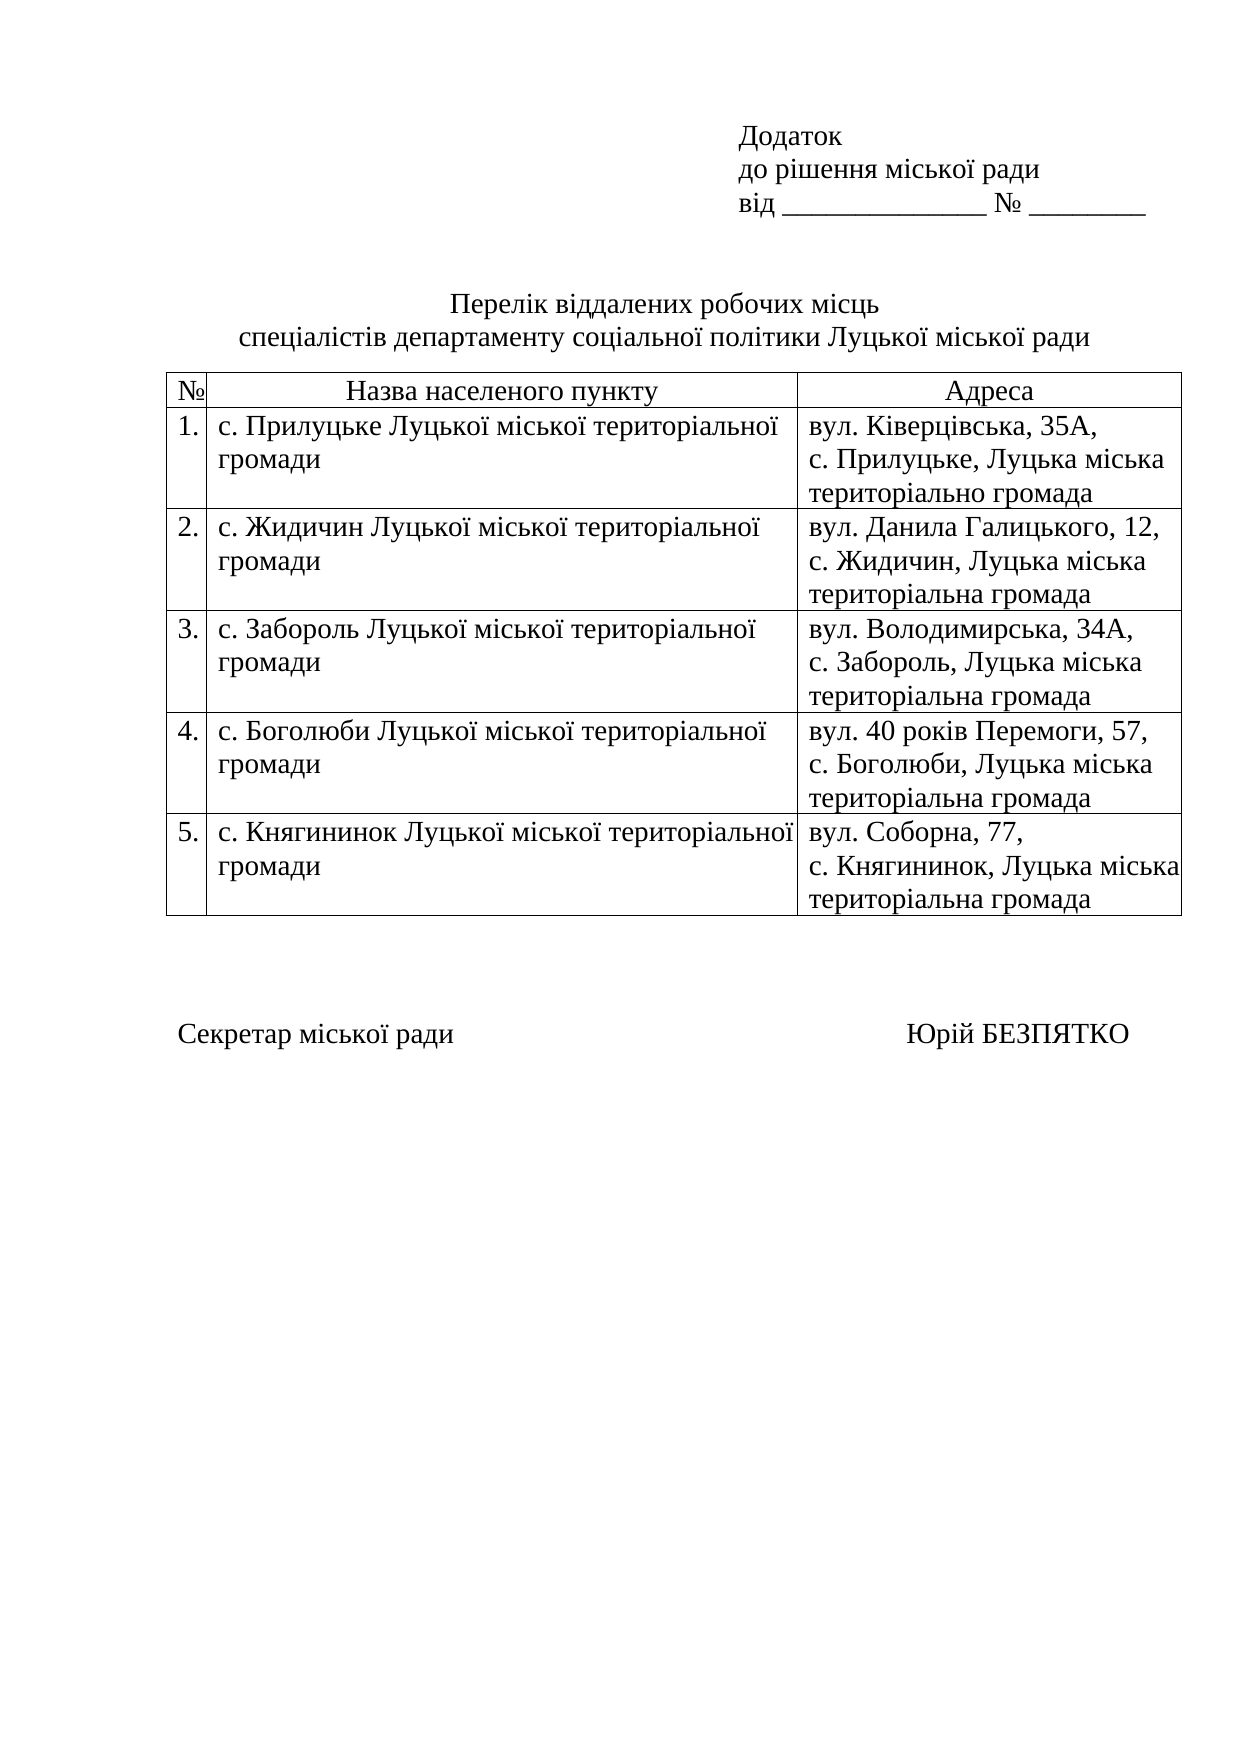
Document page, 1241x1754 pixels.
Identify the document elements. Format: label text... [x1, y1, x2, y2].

table_cell с. Жидичин Луцької міської територіальної громади [207, 509, 797, 610]
table_cell с. Княгининок Луцької міської територіальної громади [207, 814, 797, 915]
text Додаток [738, 118, 1152, 152]
table_cell с. Боголюби Луцької міської територіальної громади [207, 713, 797, 813]
table_header Назва населеного пункту [207, 373, 797, 407]
table_cell [167, 814, 206, 915]
table_cell [167, 408, 206, 508]
table_cell вул. Володимирська, 34А, с. Забороль, Луцька міська територіальна громада [798, 611, 1181, 712]
table_cell вул. 40 років Перемоги, 57, с. Боголюби, Луцька міська територіальна громада [798, 713, 1181, 813]
table_cell вул. Данила Галицького, 12, с. Жидичин, Луцька міська територіальна громада [798, 509, 1181, 610]
text Секретар міської ради Юрій БЕЗПЯТКО [177, 1017, 1152, 1050]
table_cell вул. Ківерцівська, 35А, с. Прилуцьке, Луцька міська територіально громада [798, 408, 1181, 508]
text Перелік віддалених робочих місць [177, 286, 1152, 319]
table_cell [167, 509, 206, 610]
text до рішення міської ради [738, 152, 1152, 185]
text спеціалістів департаменту соціальної політики Луцької міської ради [177, 319, 1152, 353]
text від ______________ № ________ [738, 185, 1152, 219]
table_cell с. Прилуцьке Луцької міської територіальної громади [207, 408, 797, 508]
table_cell [167, 611, 206, 712]
table_header Адреса [798, 373, 1181, 407]
table_header № [167, 373, 206, 407]
table_cell вул. Соборна, 77, с. Княгининок, Луцька міська територіальна громада [798, 814, 1181, 915]
table_cell с. Забороль Луцької міської територіальної громади [207, 611, 797, 712]
table_cell [167, 713, 206, 813]
